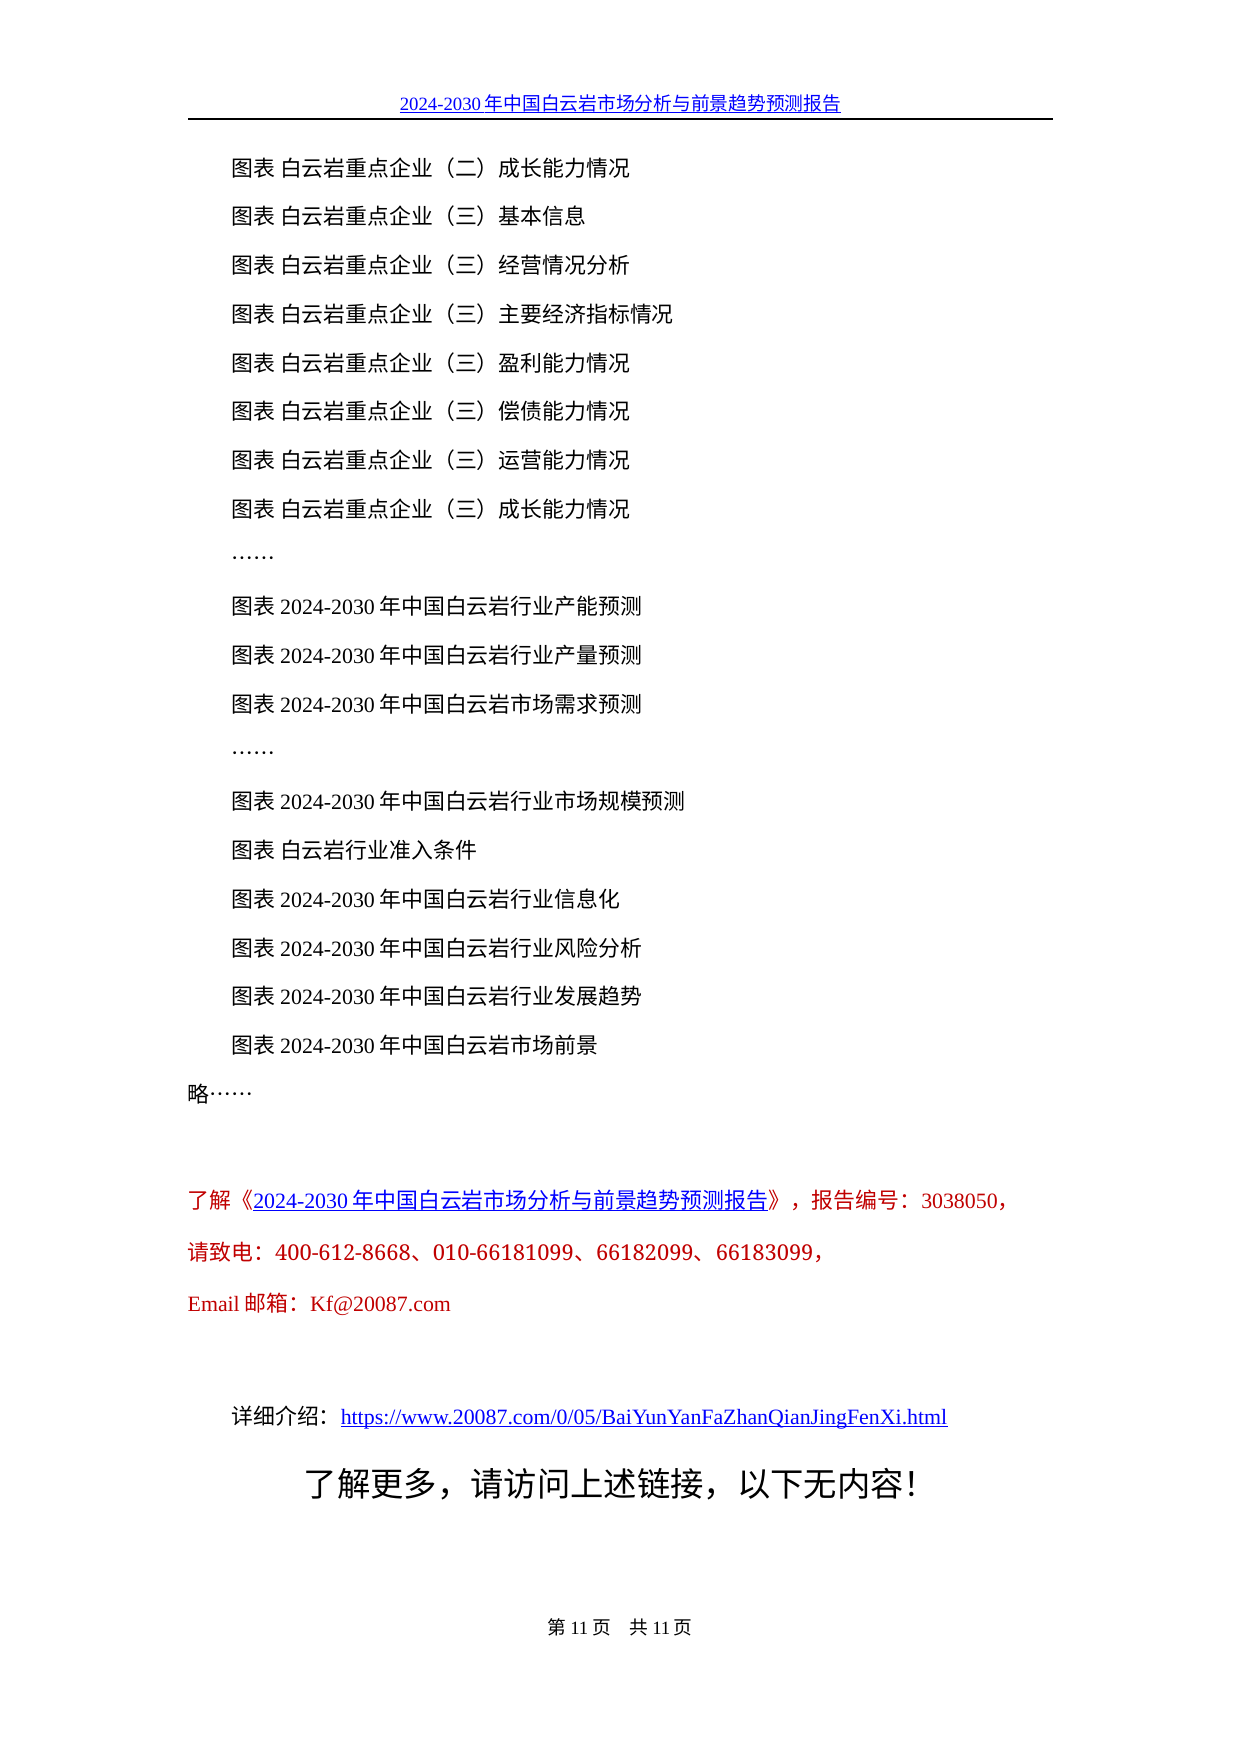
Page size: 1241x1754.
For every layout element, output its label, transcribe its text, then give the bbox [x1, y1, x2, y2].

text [187, 150, 1053, 1109]
text 请致电：400-612-8668、010-66181099、66182099、66183099， [187, 1234, 1053, 1267]
text 了解《2024-2030年中国白云岩市场分析与前景趋势预测报告》，报告编号：3038050， [187, 1183, 1053, 1215]
title 了解更多，请访问上述链接，以下无内容！ [187, 1449, 1053, 1514]
text 详细介绍：https://www.20087.com/0/05/BaiYunYanFaZhanQianJingFenXi.html [187, 1399, 1053, 1431]
text Email邮箱：Kf@20087.com [187, 1286, 1053, 1318]
